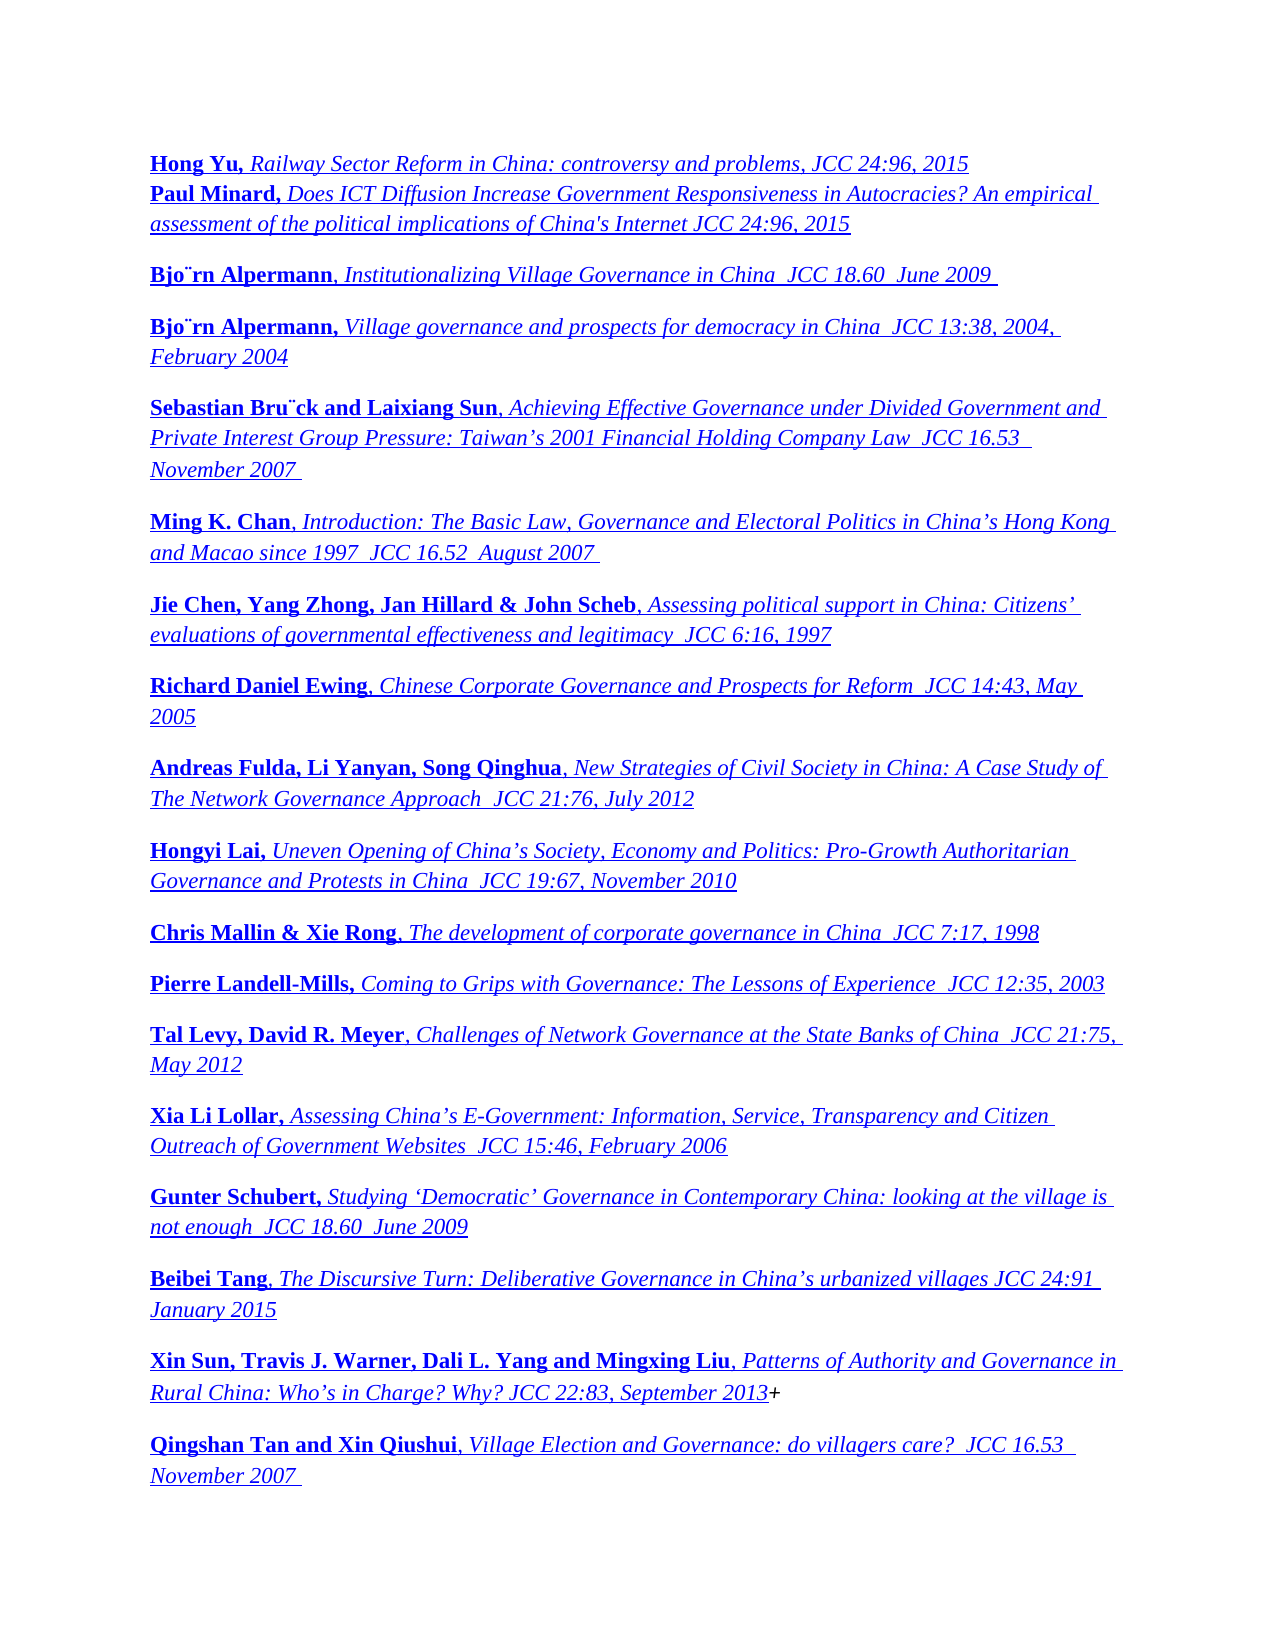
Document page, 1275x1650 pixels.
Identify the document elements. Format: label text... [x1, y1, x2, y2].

text Pierre Landell-Mills, Coming to Grips with Governance: The Lessons of Experience JCC 12:35, 2003 [150, 970, 1125, 996]
text Hong Yu, Railway Sector Reform in China: controversy and problems, JCC 24:96, 2015 Paul Minard, Does ICT Diffusion Increase Government Responsiveness in Autocracies? An empirical assessment of the political implications of China's Internet JCC 24:96, 2015 [150, 150, 1125, 237]
text Chris Mallin & Xie Rong, The development of corporate governance in China JCC 7:17, 1998 [150, 919, 1125, 945]
text Qingshan Tan and Xin Qiushui, Village Election and Governance: do villagers care? JCC 16.53 November 2007 [150, 1431, 1125, 1489]
text Hongyi Lai, Uneven Opening of China’s Society, Economy and Politics: Pro-Growth Authoritarian Governance and Protests in China JCC 19:67, November 2010 [150, 837, 1125, 894]
text Xia Li Lollar, Assessing China’s E-Government: Information, Service, Transparency and Citizen Outreach of Government Websites JCC 15:46, February 2006 [150, 1102, 1125, 1158]
text Jie Chen, Yang Zhong, Jan Hillard & John Scheb, Assessing political support in China: Citizens’ evaluations of governmental effectiveness and legitimacy JCC 6:16, 1997 [150, 591, 1125, 648]
text Bjo¨rn Alpermann, Village governance and prospects for democracy in China JCC 13:38, 2004, February 2004 [150, 313, 1125, 369]
text Beibei Tang, The Discursive Turn: Deliberative Governance in China’s urbanized villages JCC 24:91 January 2015 [150, 1264, 1125, 1323]
text Sebastian Bru¨ck and Laixiang Sun, Achieving Effective Governance under Divided Government and Private Interest Group Pressure: Taiwan’s 2001 Financial Holding Company Law JCC 16.53 November 2007 [150, 394, 1125, 483]
text Xin Sun, Travis J. Warner, Dali L. Yang and Mingxing Liu, Patterns of Authority and Governance in Rural China: Who’s in Charge? Why? JCC 22:83, September 2013+ [150, 1347, 1125, 1406]
text Gunter Schubert, Studying ‘Democratic’ Governance in Contemporary China: looking at the village is not enough JCC 18.60 June 2009 [150, 1183, 1125, 1240]
text Tal Levy, David R. Meyer, Challenges of Network Governance at the State Banks of China JCC 21:75, May 2012 [150, 1021, 1125, 1077]
text Richard Daniel Ewing, Chinese Corporate Governance and Prospects for Reform JCC 14:43, May 2005 [150, 673, 1125, 729]
text Bjo¨rn Alpermann, Institutionalizing Village Governance in China JCC 18.60 June 2009 [150, 261, 1125, 288]
text Ming K. Chan, Introduction: The Basic Law, Governance and Electoral Politics in China’s Hong Kong and Macao since 1997 JCC 16.52 August 2007 [150, 508, 1125, 566]
text Andreas Fulda, Li Yanyan, Song Qinghua, New Strategies of Civil Society in China: A Case Study of The Network Governance Approach JCC 21:76, July 2012 [150, 754, 1125, 812]
